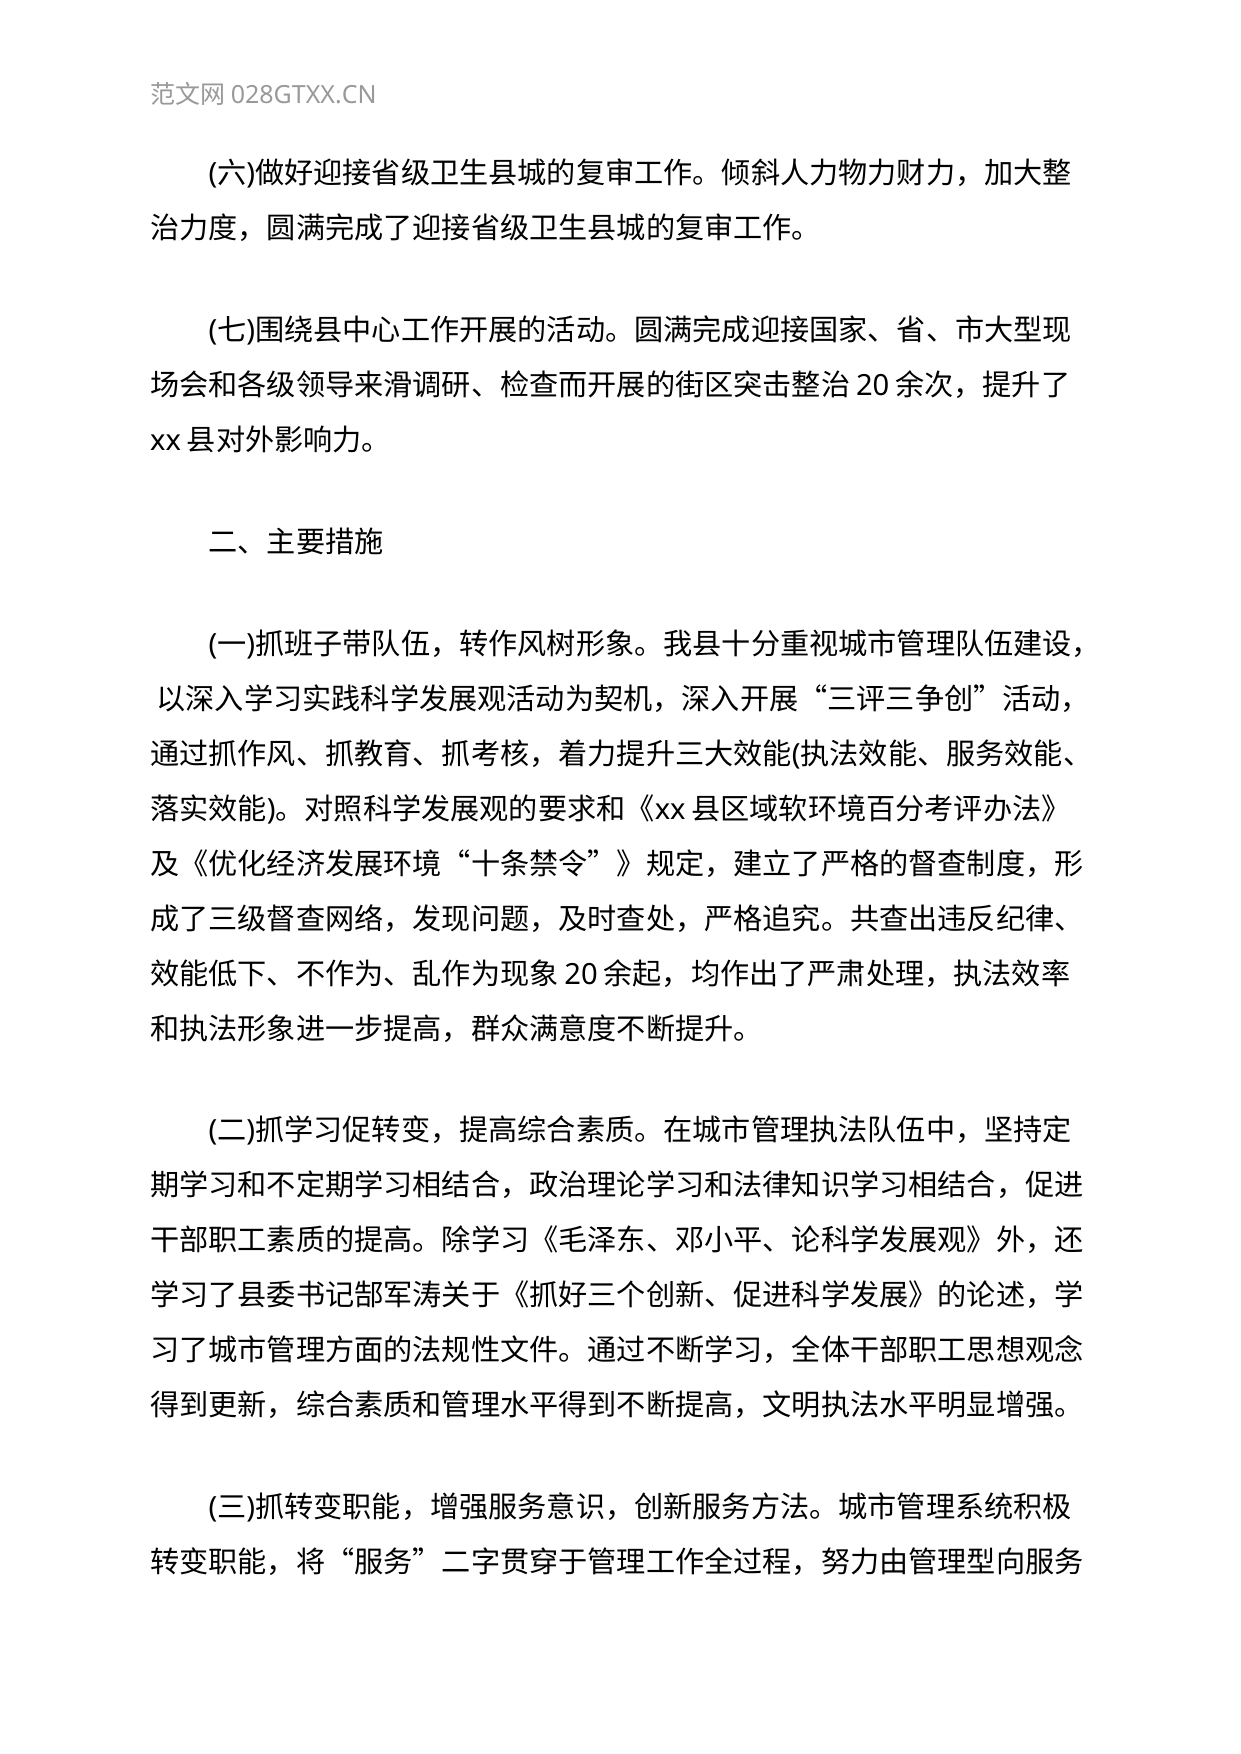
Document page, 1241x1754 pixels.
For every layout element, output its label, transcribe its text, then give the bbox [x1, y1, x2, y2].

text (二)抓学习促转变，提高综合素质。在城市管理执法队伍中，坚持定期学习和不定期学习相结合，政治理论学习和法律知识学习相结合，促进干部职工素质的提高。除学习《毛泽东、邓小平、论科学发展观》外，还学习了县委书记郜军涛关于《抓好三个创新、促进科学发展》的论述，学习了城市管理方面的法规性文件。通过不断学习，全体干部职工思想观念得到更新，综合素质和管理水平得到不断提高，文明执法水平明显增强。 [150, 1107, 1090, 1424]
text (七)围绕县中心工作开展的活动。圆满完成迎接国家、省、市大型现场会和各级领导来滑调研、检查而开展的街区突击整治20余次，提升了xx县对外影响力。 [150, 307, 1090, 459]
text 二、主要措施 [150, 519, 1090, 561]
text (六)做好迎接省级卫生县城的复审工作。倾斜人力物力财力，加大整治力度，圆满完成了迎接省级卫生县城的复审工作。 [150, 150, 1090, 247]
text (一)抓班子带队伍，转作风树形象。我县十分重视城市管理队伍建设， 以深入学习实践科学发展观活动为契机，深入开展“三评三争创”活动，通过抓作风、抓教育、抓考核，着力提升三大效能(执法效能、服务效能、落实效能)。对照科学发展观的要求和《xx县区域软环境百分考评办法》及《优化经济发展环境“十条禁令”》规定，建立了严格的督查制度，形成了三级督查网络，发现问题，及时查处，严格追究。共查出违反纪律、效能低下、不作为、乱作为现象20余起，均作出了严肃处理，执法效率和执法形象进一步提高，群众满意度不断提升。 [150, 621, 1090, 1047]
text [150, 1483, 1090, 1581]
